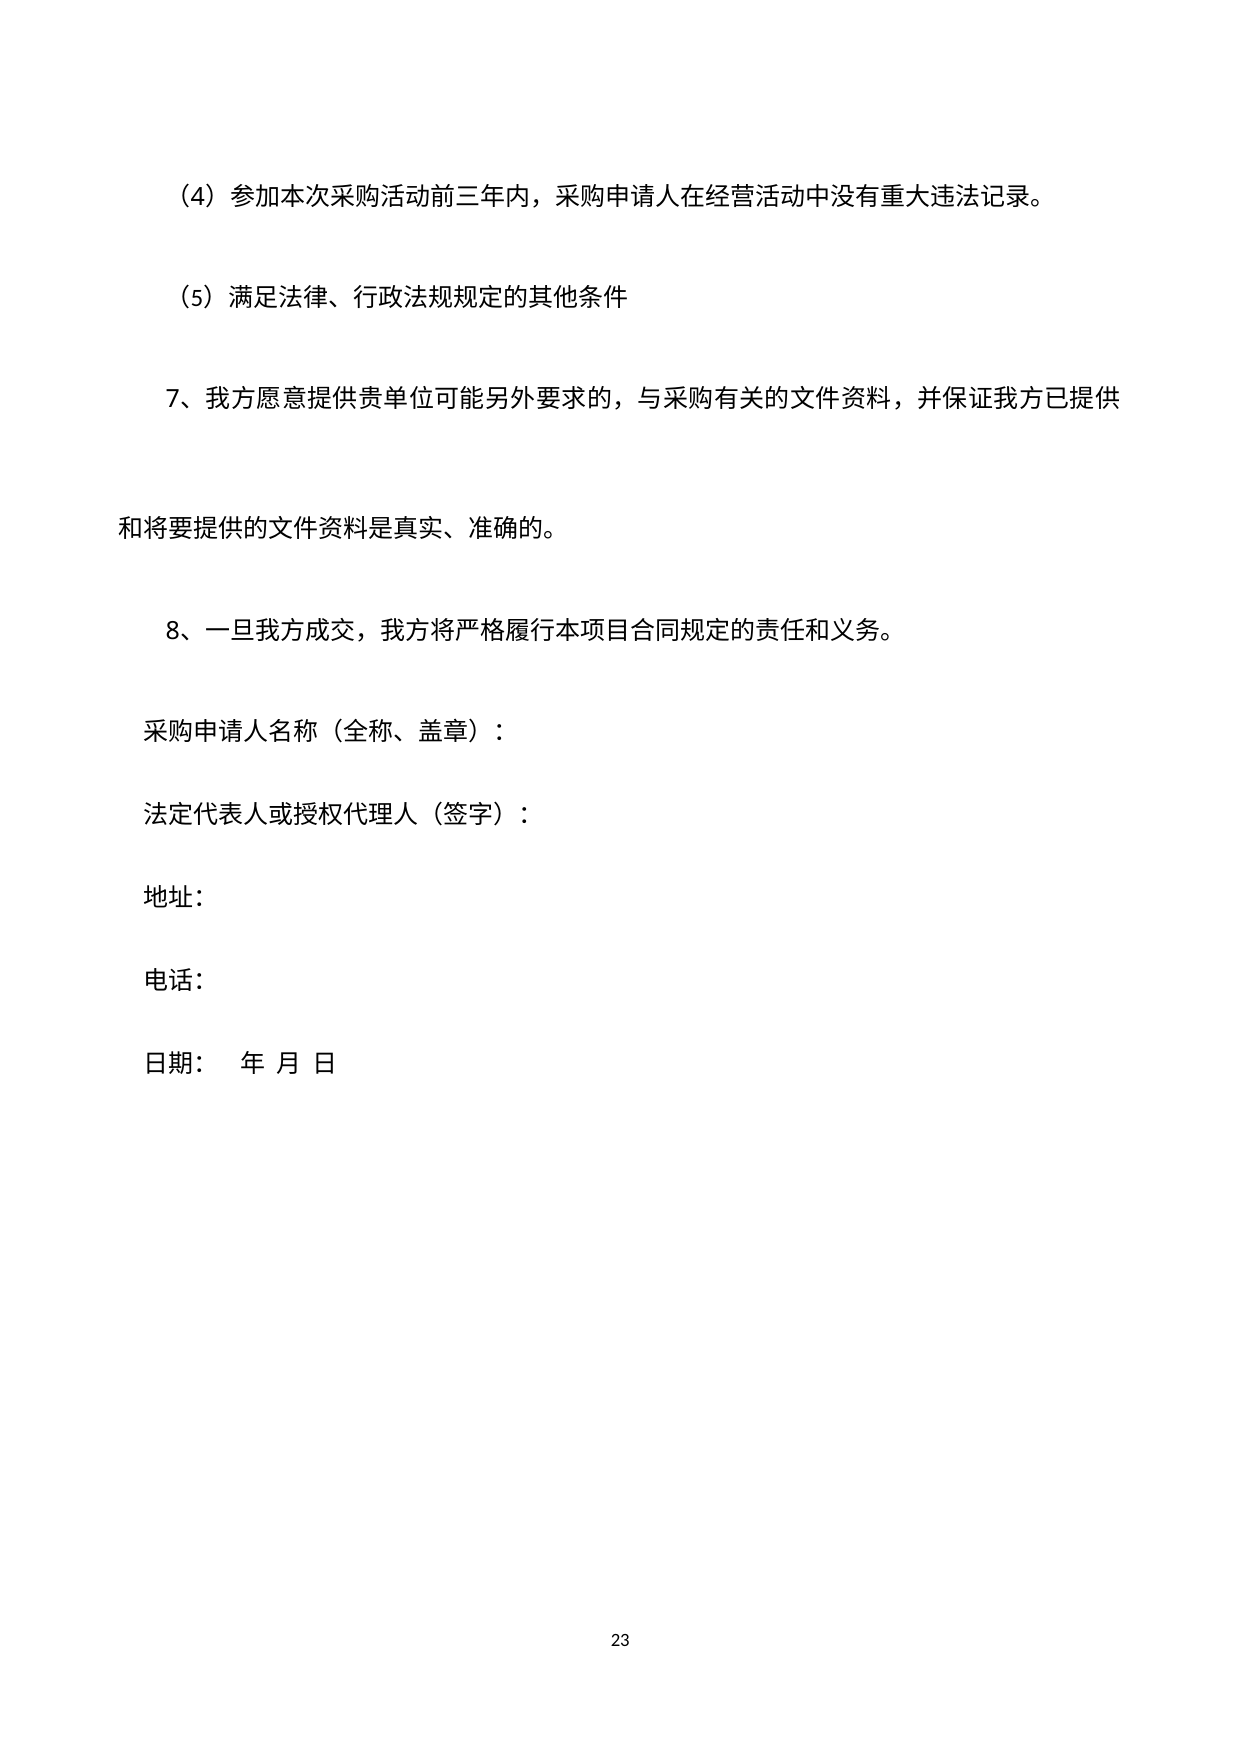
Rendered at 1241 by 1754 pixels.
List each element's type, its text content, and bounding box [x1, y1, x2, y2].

text 地址： [118, 863, 1122, 928]
text （5）满足法律、行政法规规定的其他条件 [118, 263, 1122, 328]
text 电话： [118, 946, 1122, 1011]
text 日期： 年 月 日 [118, 1029, 1122, 1094]
text 8、一旦我方成交，我方将严格履行本项目合同规定的责任和义务。 [118, 596, 1122, 661]
text 采购申请人名称（全称、盖章）： [143, 697, 1122, 762]
text 7、我方愿意提供贵单位可能另外要求的，与采购有关的文件资料，并保证我方已提供和将要提供的文件资料是真实、准确的。 [118, 364, 1122, 559]
text 法定代表人或授权代理人（签字）： [143, 780, 1122, 845]
text （4）参加本次采购活动前三年内，采购申请人在经营活动中没有重大违法记录。 [118, 162, 1122, 227]
